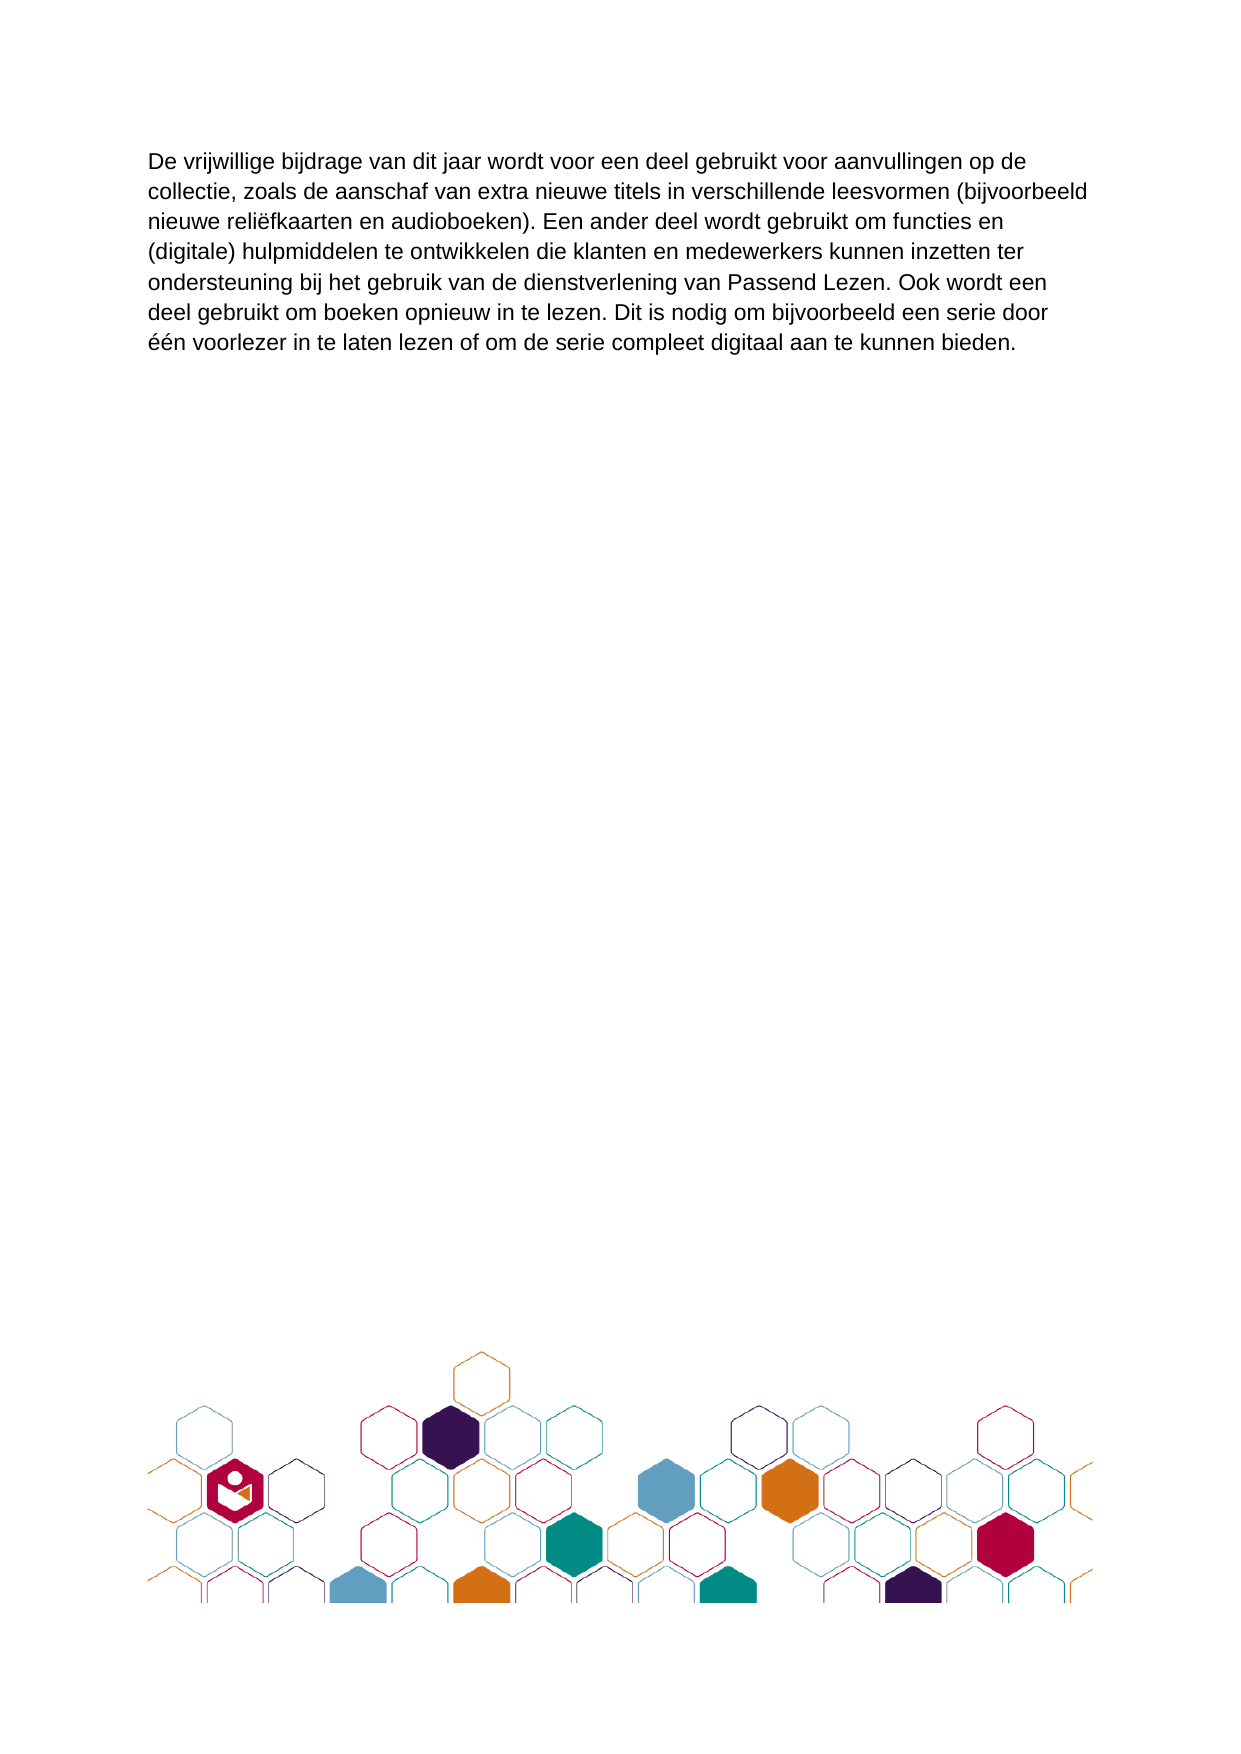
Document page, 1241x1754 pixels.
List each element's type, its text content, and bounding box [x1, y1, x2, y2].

picture [147, 1351, 1093, 1603]
text De vrijwillige bijdrage van dit jaar wordt voor een deel gebruikt voor aanvullingen op de collectie, zoals de aanschaf van extra nieuwe titels in verschillende leesvormen (bijvoorbeeld nieuwe reliëfkaarten en audioboeken). Een ander deel wordt gebruikt om functies en (digitale) hulpmiddelen te ontwikkelen die klanten en medewerkers kunnen inzetten ter ondersteuning bij het gebruik van de dienstverlening van Passend Lezen. Ook wordt een deel gebruikt om boeken opnieuw in te lezen. Dit is nodig om bijvoorbeeld een serie door één voorlezer in te laten lezen of om de serie compleet digitaal aan te kunnen bieden. [148, 148, 1093, 355]
